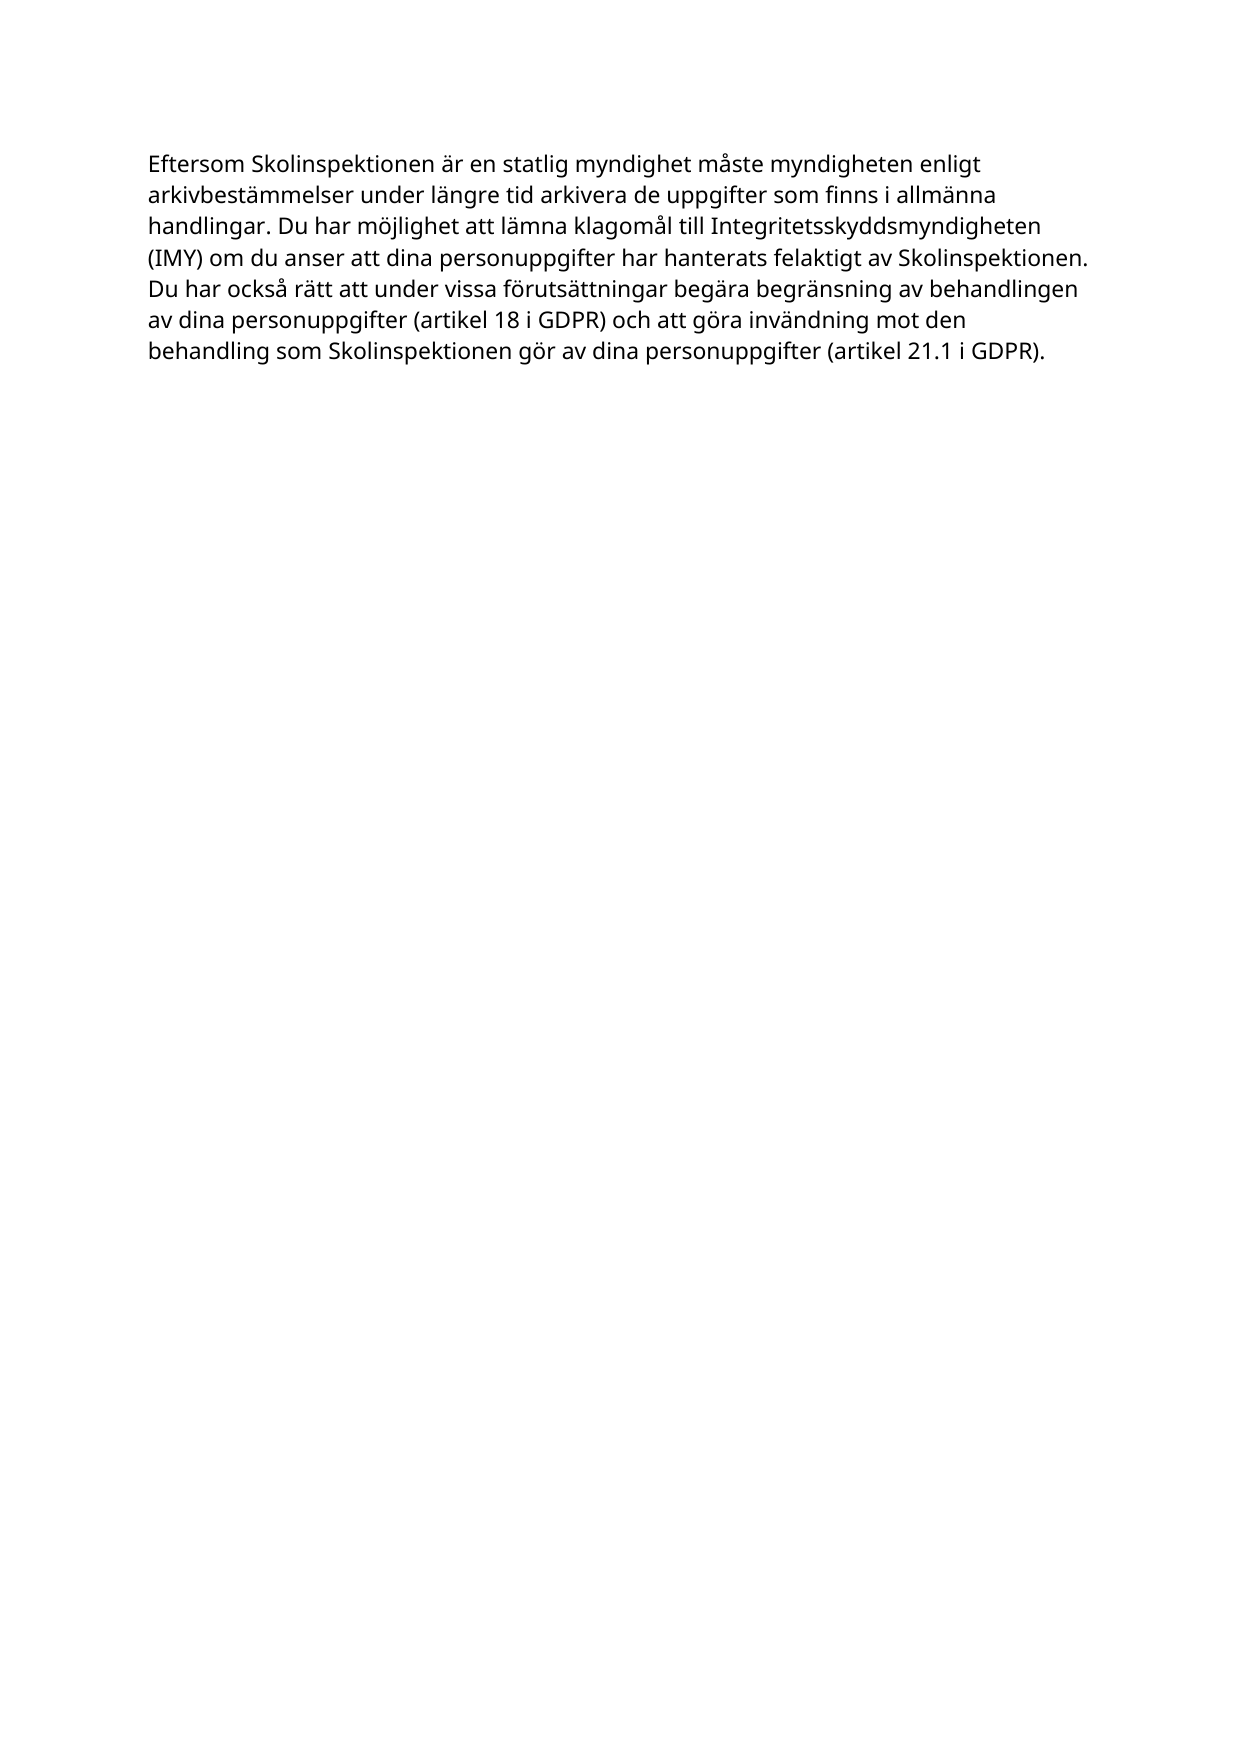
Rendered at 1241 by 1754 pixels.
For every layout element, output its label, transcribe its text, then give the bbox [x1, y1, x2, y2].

text Eftersom Skolinspektionen är en statlig myndighet måste myndigheten enligt arkivbestämmelser under längre tid arkivera de uppgifter som finns i allmänna handlingar. Du har möjlighet att lämna klagomål till Integritetsskyddsmyndigheten (IMY) om du anser att dina personuppgifter har hanterats felaktigt av Skolinspektionen. Du har också rätt att under vissa förutsättningar begära begränsning av behandlingen av dina personuppgifter (artikel 18 i GDPR) och att göra invändning mot den behandling som Skolinspektionen gör av dina personuppgifter (artikel 21.1 i GDPR). [148, 148, 1092, 366]
